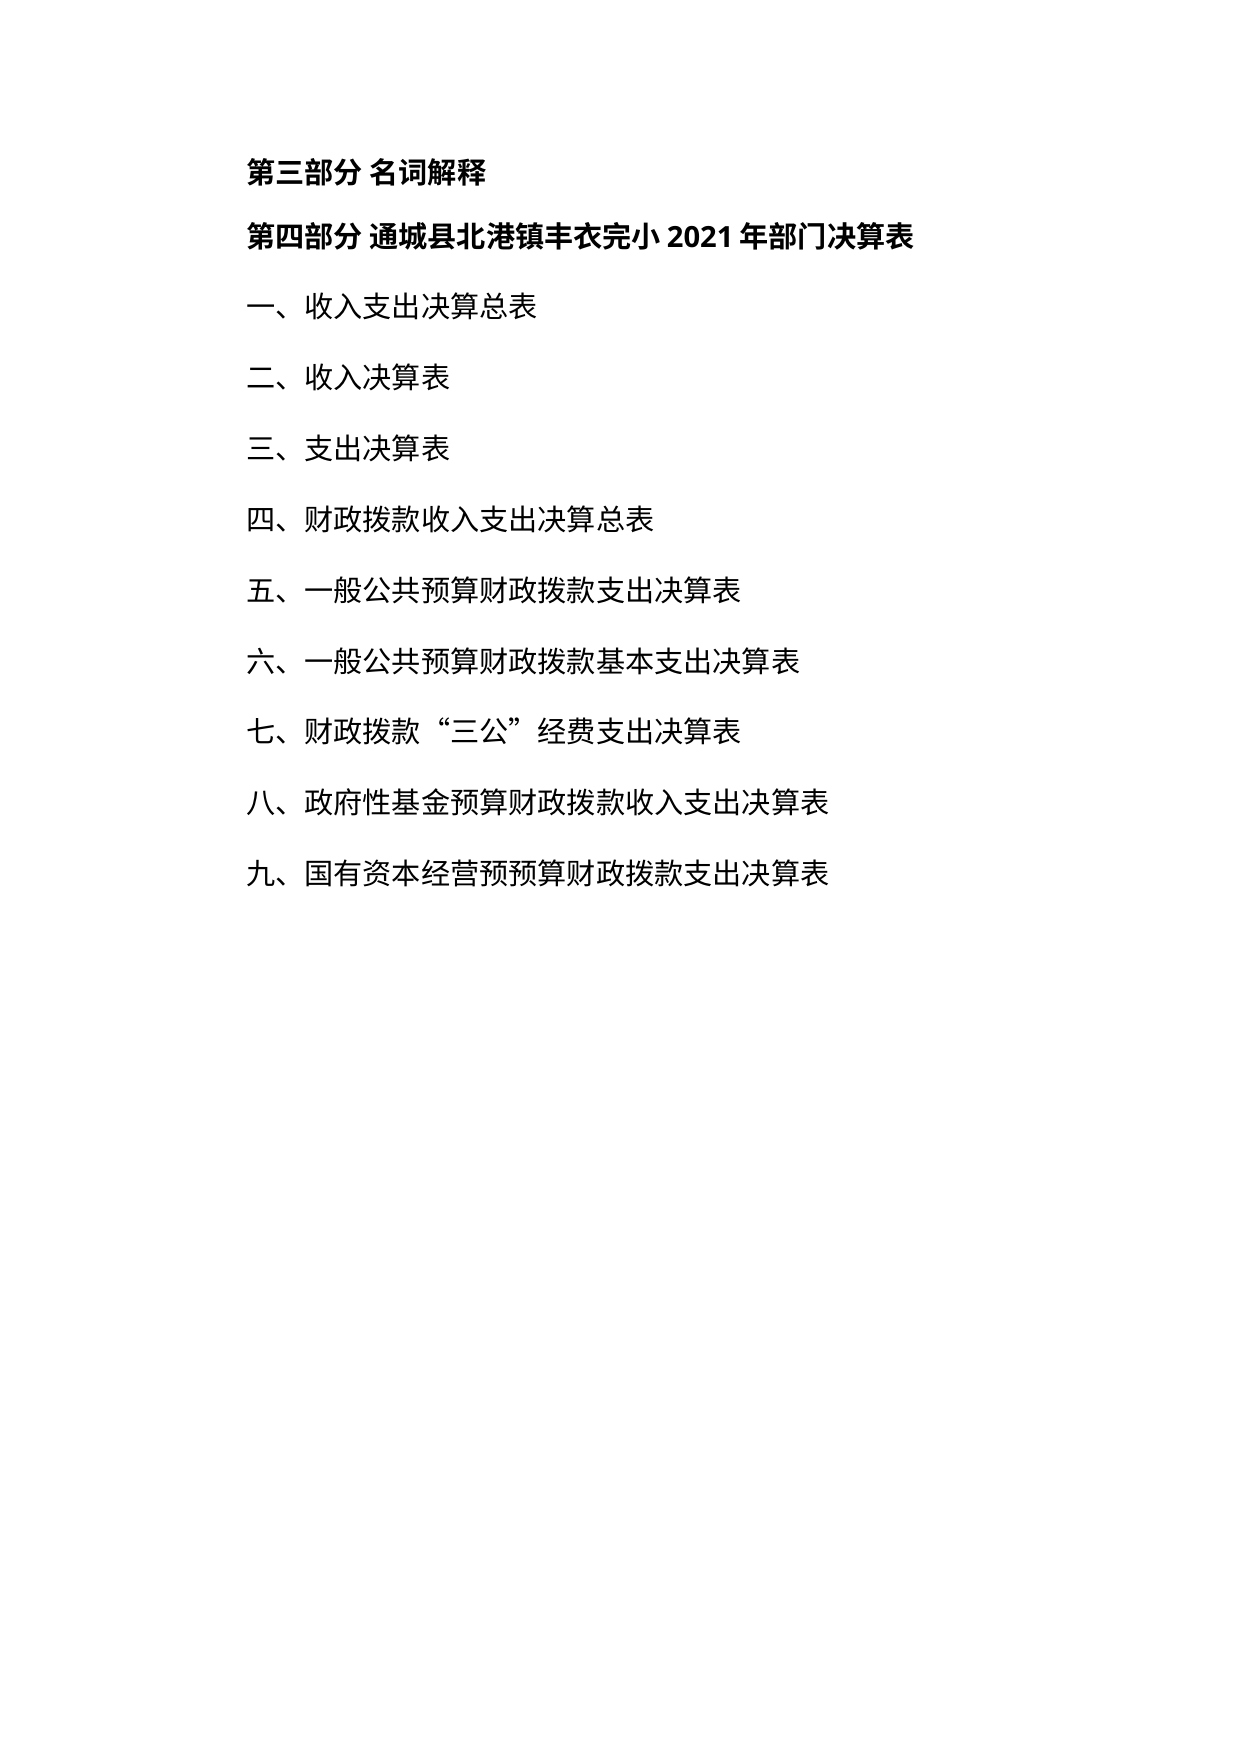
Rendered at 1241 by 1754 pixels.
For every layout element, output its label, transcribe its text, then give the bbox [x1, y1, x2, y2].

text 五、一般公共预算财政拨款支出决算表 [187, 560, 1053, 610]
text 四、财政拨款收入支出决算总表 [187, 489, 1053, 539]
text 二、收入决算表 [187, 347, 1053, 397]
text 第四部分 通城县北港镇丰衣完小2021年部门决算表 [187, 213, 1053, 256]
text 第三部分 名词解释 [187, 150, 1053, 192]
text 三、支出决算表 [187, 418, 1053, 468]
text 八、政府性基金预算财政拨款收入支出决算表 [187, 772, 1053, 822]
text 七、财政拨款“三公”经费支出决算表 [187, 701, 1053, 751]
text 六、一般公共预算财政拨款基本支出决算表 [187, 631, 1053, 681]
text 九、国有资本经营预预算财政拨款支出决算表 [187, 843, 1053, 893]
text 一、收入支出决算总表 [187, 276, 1053, 326]
